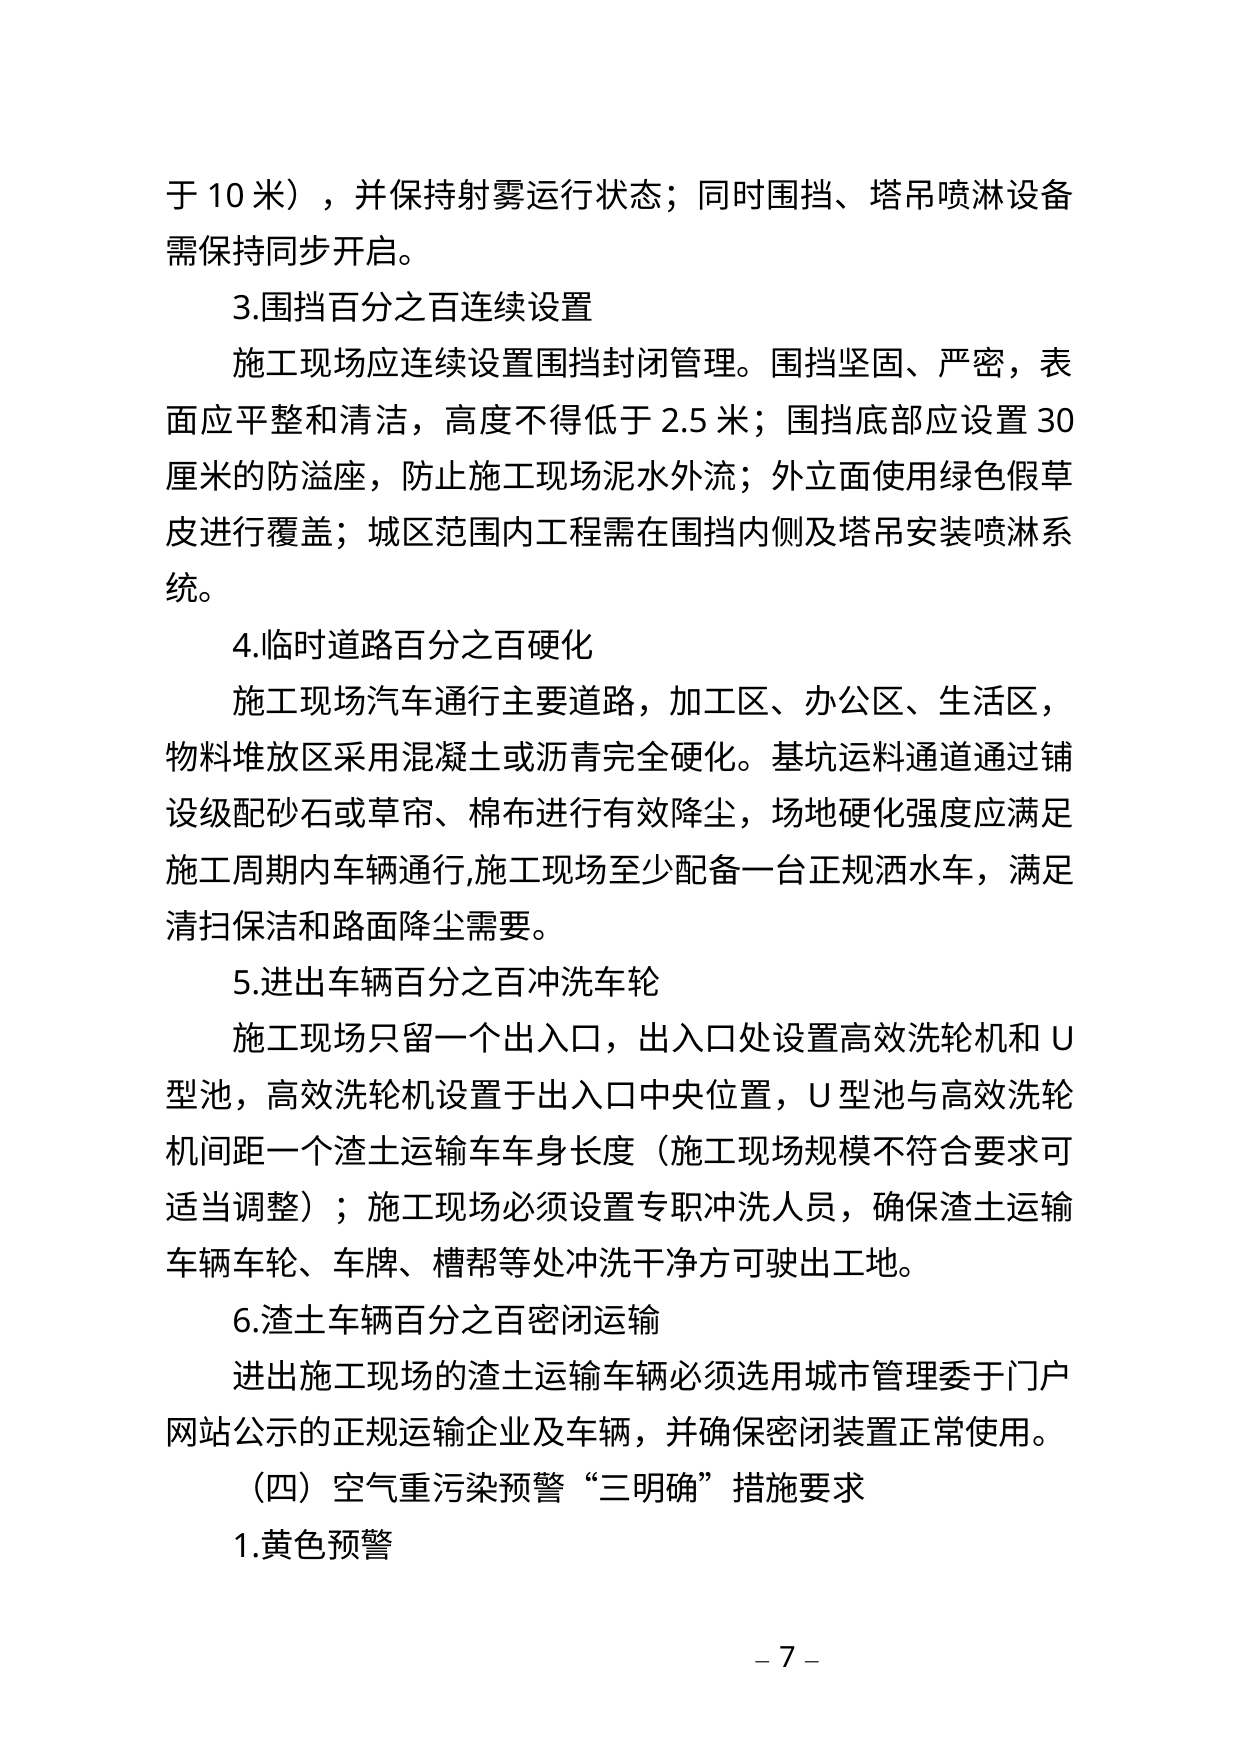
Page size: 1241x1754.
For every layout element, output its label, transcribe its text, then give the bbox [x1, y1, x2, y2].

text 施工现场只留一个出入口，出入口处设置高效洗轮机和U型池，高效洗轮机设置于出入口中央位置，U型池与高效洗轮机间距一个渣土运输车车身长度（施工现场规模不符合要求可适当调整）；施工现场必须设置专职冲洗人员，确保渣土运输车辆车轮、车牌、槽帮等处冲洗干净方可驶出工地。 [165, 1006, 1075, 1287]
text 1.黄色预警 [165, 1512, 1075, 1568]
text （四）空气重污染预警“三明确”措施要求 [165, 1456, 1075, 1512]
text 4.临时道路百分之百硬化 [165, 612, 1075, 668]
text 施工现场汽车通行主要道路，加工区、办公区、生活区，物料堆放区采用混凝土或沥青完全硬化。基坑运料通道通过铺设级配砂石或草帘、棉布进行有效降尘，场地硬化强度应满足施工周期内车辆通行,施工现场至少配备一台正规洒水车，满足清扫保洁和路面降尘需要。 [165, 668, 1075, 949]
text 进出施工现场的渣土运输车辆必须选用城市管理委于门户网站公示的正规运输企业及车辆，并确保密闭装置正常使用。 [165, 1343, 1075, 1456]
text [165, 162, 1075, 274]
text 3.围挡百分之百连续设置 [165, 274, 1075, 331]
text 5.进出车辆百分之百冲洗车轮 [165, 949, 1075, 1006]
text 6.渣土车辆百分之百密闭运输 [165, 1287, 1075, 1343]
text 施工现场应连续设置围挡封闭管理。围挡坚固、严密，表面应平整和清洁，高度不得低于2.5米；围挡底部应设置30厘米的防溢座，防止施工现场泥水外流；外立面使用绿色假草皮进行覆盖；城区范围内工程需在围挡内侧及塔吊安装喷淋系统。 [165, 331, 1075, 612]
